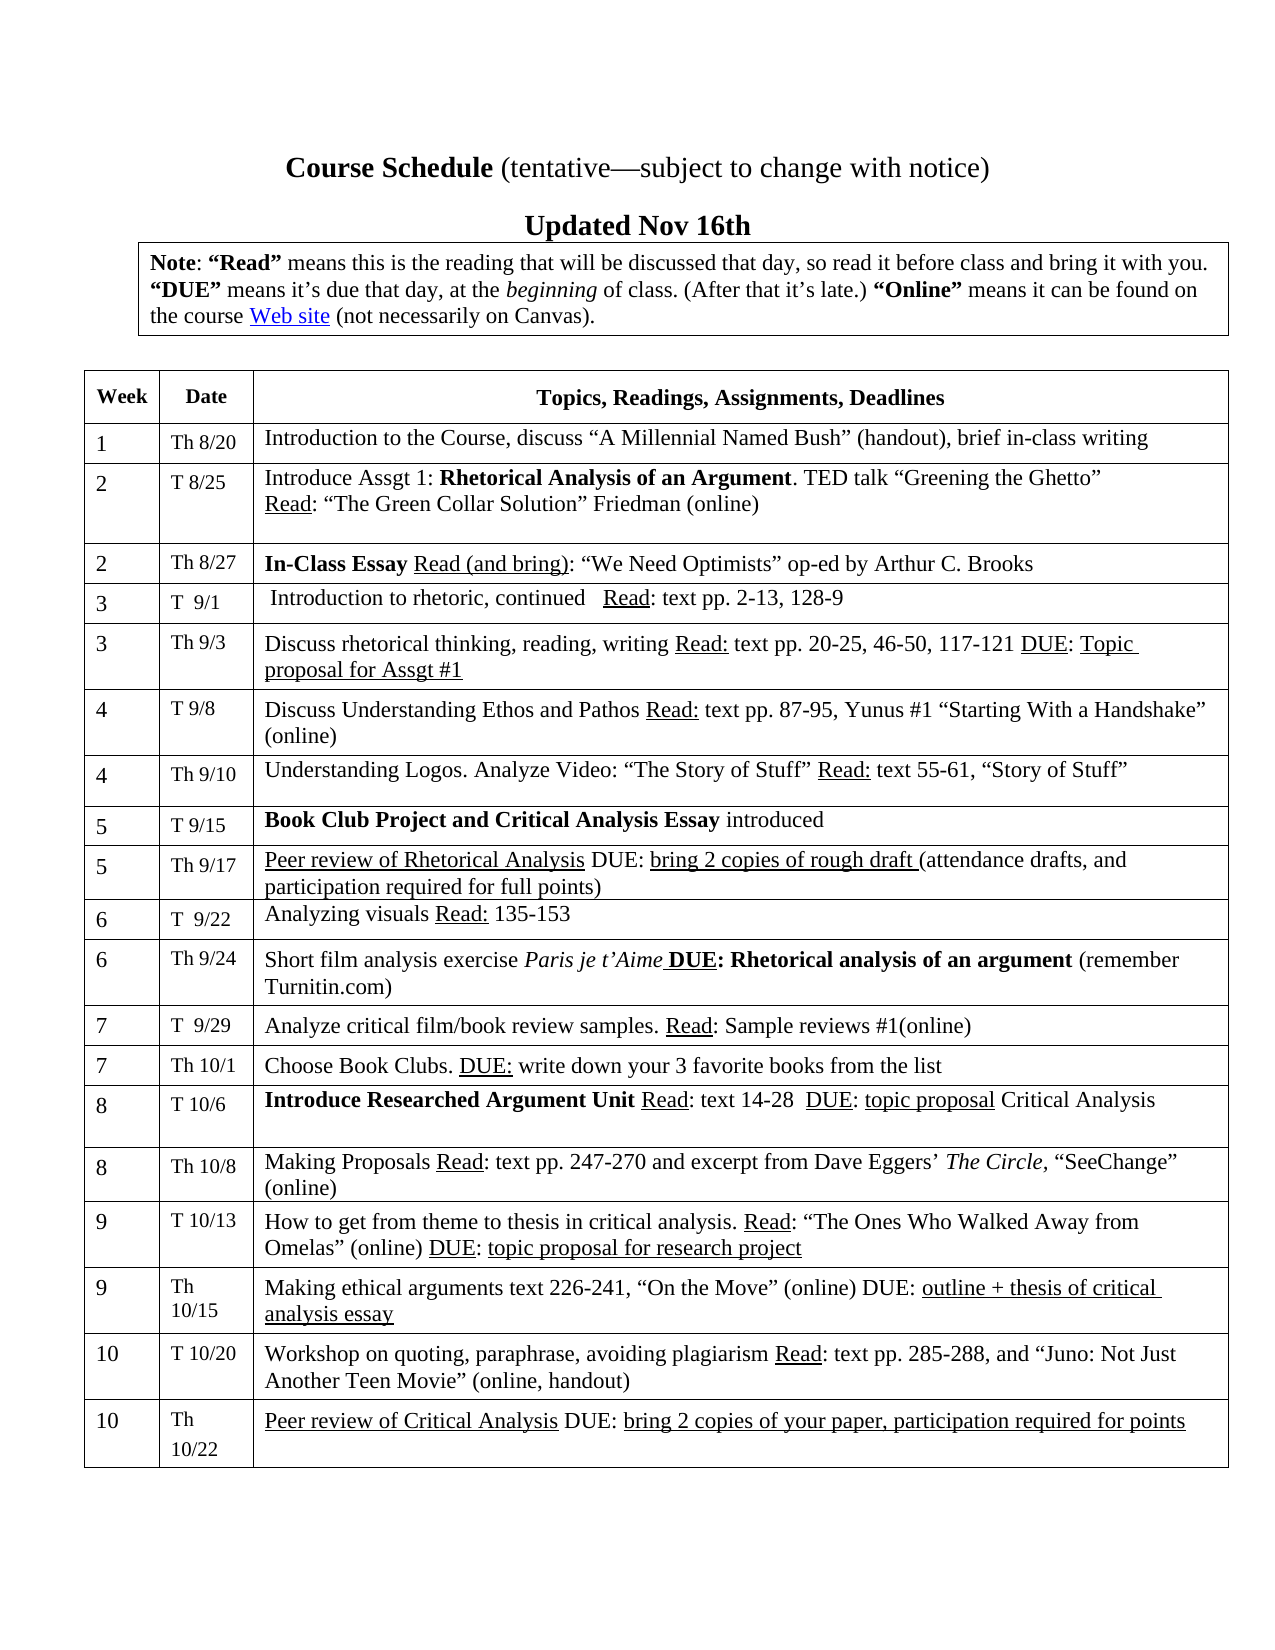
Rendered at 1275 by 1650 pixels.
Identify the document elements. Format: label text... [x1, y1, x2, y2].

table_cell In-Class Essay Read (and bring): “We Need Optimists” op-ed by Arthur C. Brooks [254, 544, 1228, 583]
table_header Date [160, 371, 253, 423]
table_cell Introduce Assgt 1: Rhetorical Analysis of an Argument. TED talk “Greening the Ghetto” Read: “The Green Collar Solution” Friedman (online) [254, 464, 1228, 543]
table_cell 9 [85, 1202, 159, 1267]
table_cell 4 [85, 756, 159, 806]
table_cell T 8/25 [160, 464, 253, 543]
table_cell Making Proposals Read: text pp. 247-270 and excerpt from Dave Eggers’ The Circle, “SeeChange” (online) [254, 1148, 1228, 1201]
table_cell 8 [85, 1148, 159, 1201]
table_cell Short film analysis exercise Paris je t’Aime DUE: Rhetorical analysis of an argument (remember Turnitin.com) [254, 940, 1228, 1005]
table_cell How to get from theme to thesis in critical analysis. Read: “The Ones Who Walked Away from Omelas” (online) DUE: topic proposal for research project [254, 1202, 1228, 1267]
table_cell Th 8/20 [160, 424, 253, 463]
table_cell 7 [85, 1006, 159, 1045]
table_cell Peer review of Critical Analysis DUE: bring 2 copies of your paper, participation required for points [254, 1400, 1228, 1467]
table_cell 5 [85, 807, 159, 845]
table_cell T 9/1 [160, 584, 253, 622]
table_cell 2 [85, 544, 159, 583]
table_cell 6 [85, 940, 159, 1005]
table_cell 3 [85, 584, 159, 622]
table_cell Analyze critical film/book review samples. Read: Sample reviews #1(online) [254, 1006, 1228, 1045]
table_header Topics, Readings, Assignments, Deadlines [254, 371, 1228, 423]
table_cell Introduction to rhetoric, continued Read: text pp. 2-13, 128-9 [254, 584, 1228, 622]
table_header Week [85, 371, 159, 423]
table_cell Introduction to the Course, discuss “A Millennial Named Bush” (handout), brief in-class writing [254, 424, 1228, 463]
table_cell 10 [85, 1334, 159, 1399]
table_cell Th 10/15 [160, 1268, 253, 1333]
table_cell Th 9/24 [160, 940, 253, 1005]
table_cell 5 [85, 846, 159, 899]
table_cell 9 [85, 1268, 159, 1333]
table_cell 1 [85, 424, 159, 463]
table_cell 4 [85, 690, 159, 755]
table_cell T 9/29 [160, 1006, 253, 1045]
table_cell T 9/15 [160, 807, 253, 845]
table_cell T 9/8 [160, 690, 253, 755]
table_cell Workshop on quoting, paraphrase, avoiding plagiarism Read: text pp. 285-288, and “Juno: Not Just Another Teen Movie” (online, handout) [254, 1334, 1228, 1399]
table_cell Book Club Project and Critical Analysis Essay introduced [254, 807, 1228, 845]
table_cell T 10/13 [160, 1202, 253, 1267]
subtitle Course Schedule (tentative—subject to change with notice) [150, 150, 1125, 183]
table_cell Th 9/10 [160, 756, 253, 806]
table_cell Th 10/8 [160, 1148, 253, 1201]
table_cell 10 [85, 1400, 159, 1467]
table_cell Th 9/3 [160, 624, 253, 689]
table_cell Discuss Understanding Ethos and Pathos Read: text pp. 87-95, Yunus #1 “Starting With a Handshake” (online) [254, 690, 1228, 755]
table_cell Th 9/17 [160, 846, 253, 899]
table_cell Th 8/27 [160, 544, 253, 583]
table_cell T 10/20 [160, 1334, 253, 1399]
table_cell T 9/22 [160, 900, 253, 939]
table_cell 3 [85, 624, 159, 689]
table_cell Discuss rhetorical thinking, reading, writing Read: text pp. 20-25, 46-50, 117-121 DUE: Topic proposal for Assgt #1 [254, 624, 1228, 689]
table_cell 8 [85, 1086, 159, 1147]
table_cell Th 10/22 [160, 1400, 253, 1467]
table_cell Choose Book Clubs. DUE: write down your 3 favorite books from the list [254, 1046, 1228, 1085]
table_cell T 10/6 [160, 1086, 253, 1147]
text Updated Nov 16th [150, 208, 1125, 242]
table_cell Making ethical arguments text 226-241, “On the Move” (online) DUE: outline + thesis of critical analysis essay [254, 1268, 1228, 1333]
table_cell Understanding Logos. Analyze Video: “The Story of Stuff” Read: text 55-61, “Story of Stuff” [254, 756, 1228, 806]
table_cell Th 10/1 [160, 1046, 253, 1085]
table_cell Introduce Researched Argument Unit Read: text 14-28 DUE: topic proposal Critical Analysis [254, 1086, 1228, 1147]
table_cell 6 [85, 900, 159, 939]
table_header Note: “Read” means this is the reading that will be discussed that day, so read it before class and bring it with you. “DUE” means it’s due that day, at the beginning of class. (After that it’s late.) “Online” means it can be found on the course Web site (not necessarily on Canvas). [139, 243, 1228, 335]
table_cell 7 [85, 1046, 159, 1085]
table_cell Peer review of Rhetorical Analysis DUE: bring 2 copies of rough draft (attendance drafts, and participation required for full points) [254, 846, 1228, 899]
table_cell Analyzing visuals Read: 135-153 [254, 900, 1228, 939]
table_cell 2 [85, 464, 159, 543]
